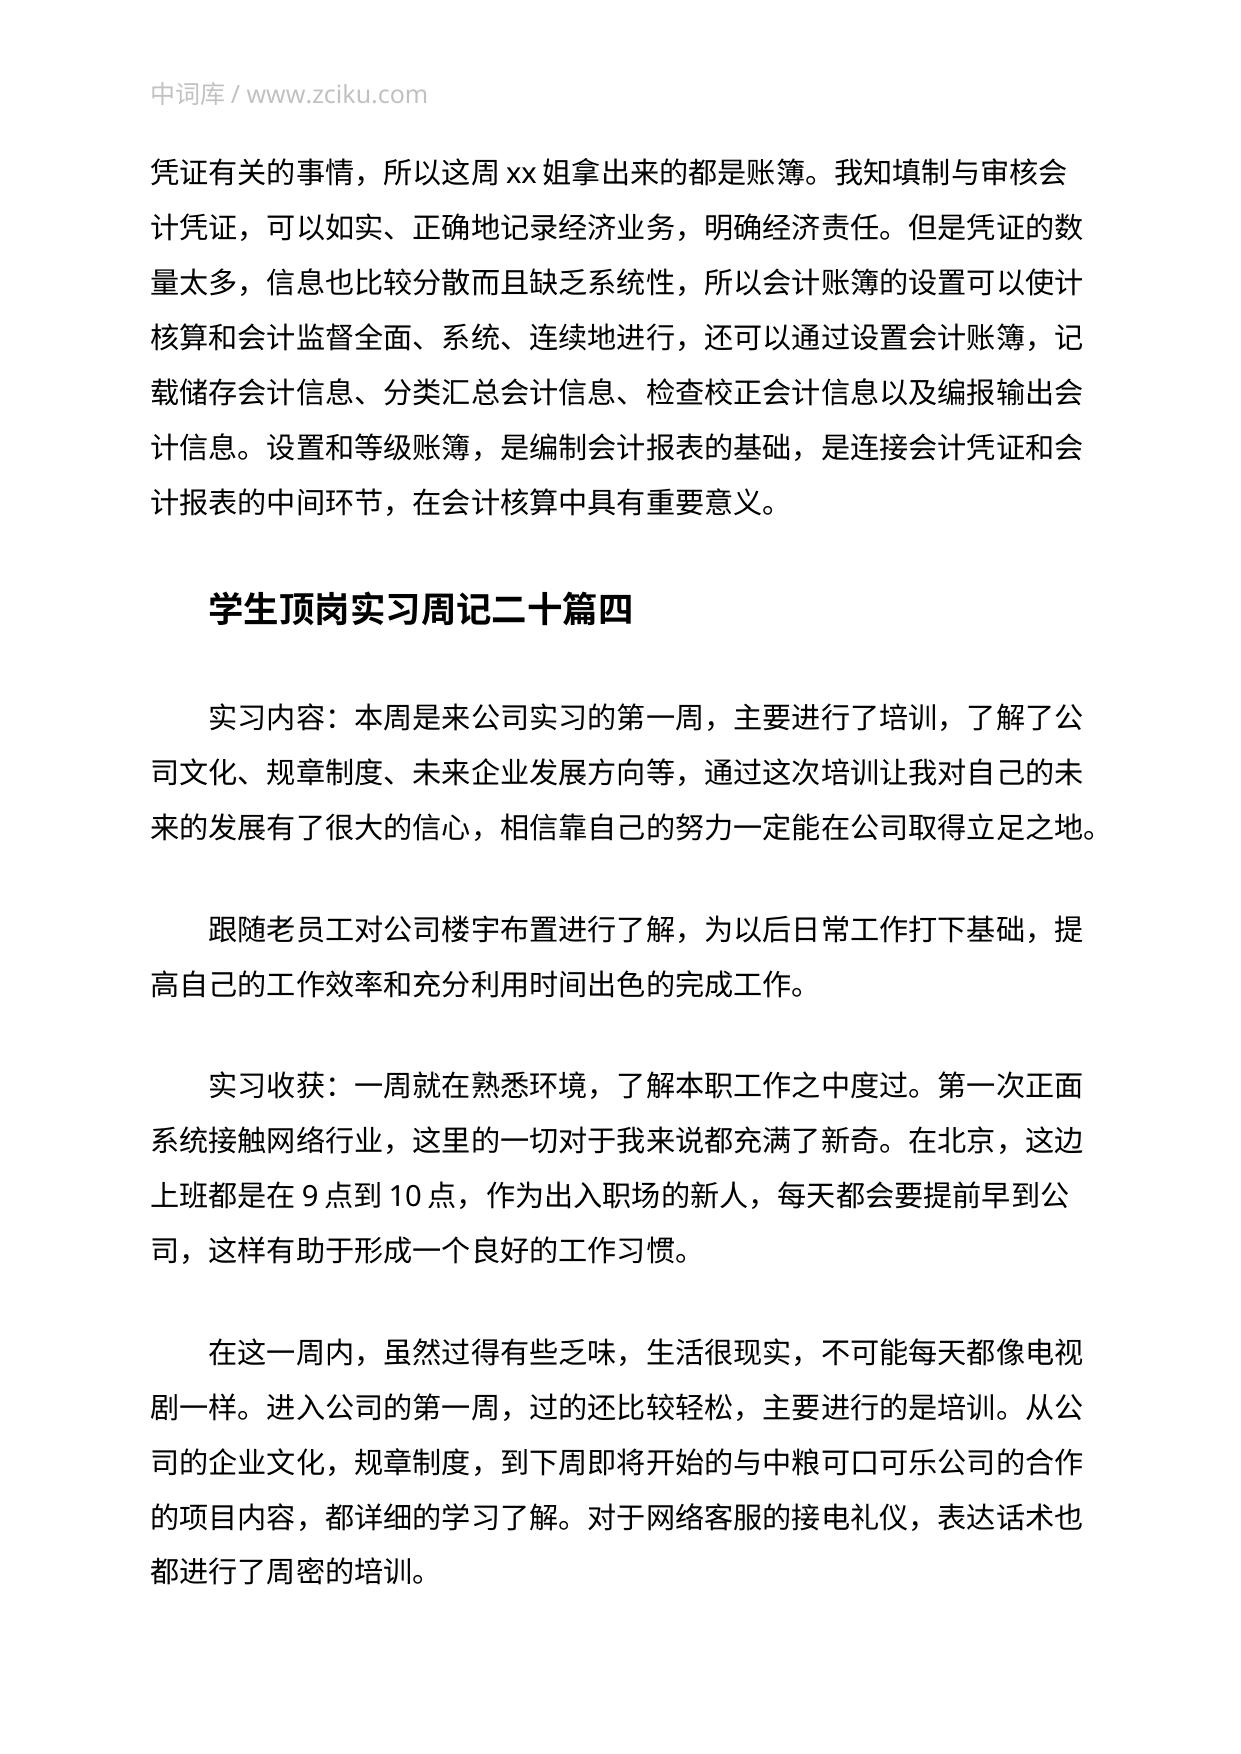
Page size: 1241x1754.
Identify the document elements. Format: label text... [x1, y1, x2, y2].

text 实习收获：一周就在熟悉环境，了解本职工作之中度过。第一次正面系统接触网络行业，这里的一切对于我来说都充满了新奇。在北京，这边上班都是在9点到10点，作为出入职场的新人，每天都会要提前早到公司，这样有助于形成一个良好的工作习惯。 [150, 1063, 1090, 1270]
text 实习内容：本周是来公司实习的第一周，主要进行了培训，了解了公司文化、规章制度、未来企业发展方向等，通过这次培训让我对自己的未来的发展有了很大的信心，相信靠自己的努力一定能在公司取得立足之地。 [150, 695, 1090, 847]
text 跟随老员工对公司楼宇布置进行了解，为以后日常工作打下基础，提高自己的工作效率和充分利用时间出色的完成工作。 [150, 906, 1090, 1003]
text 学生顶岗实习周记二十篇四 [150, 581, 1090, 632]
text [150, 150, 1090, 522]
text 在这一周内，虽然过得有些乏味，生活很现实，不可能每天都像电视剧一样。进入公司的第一周，过的还比较轻松，主要进行的是培训。从公司的企业文化，规章制度，到下周即将开始的与中粮可口可乐公司的合作的项目内容，都详细的学习了解。对于网络客服的接电礼仪，表达话术也都进行了周密的培训。 [150, 1329, 1090, 1591]
